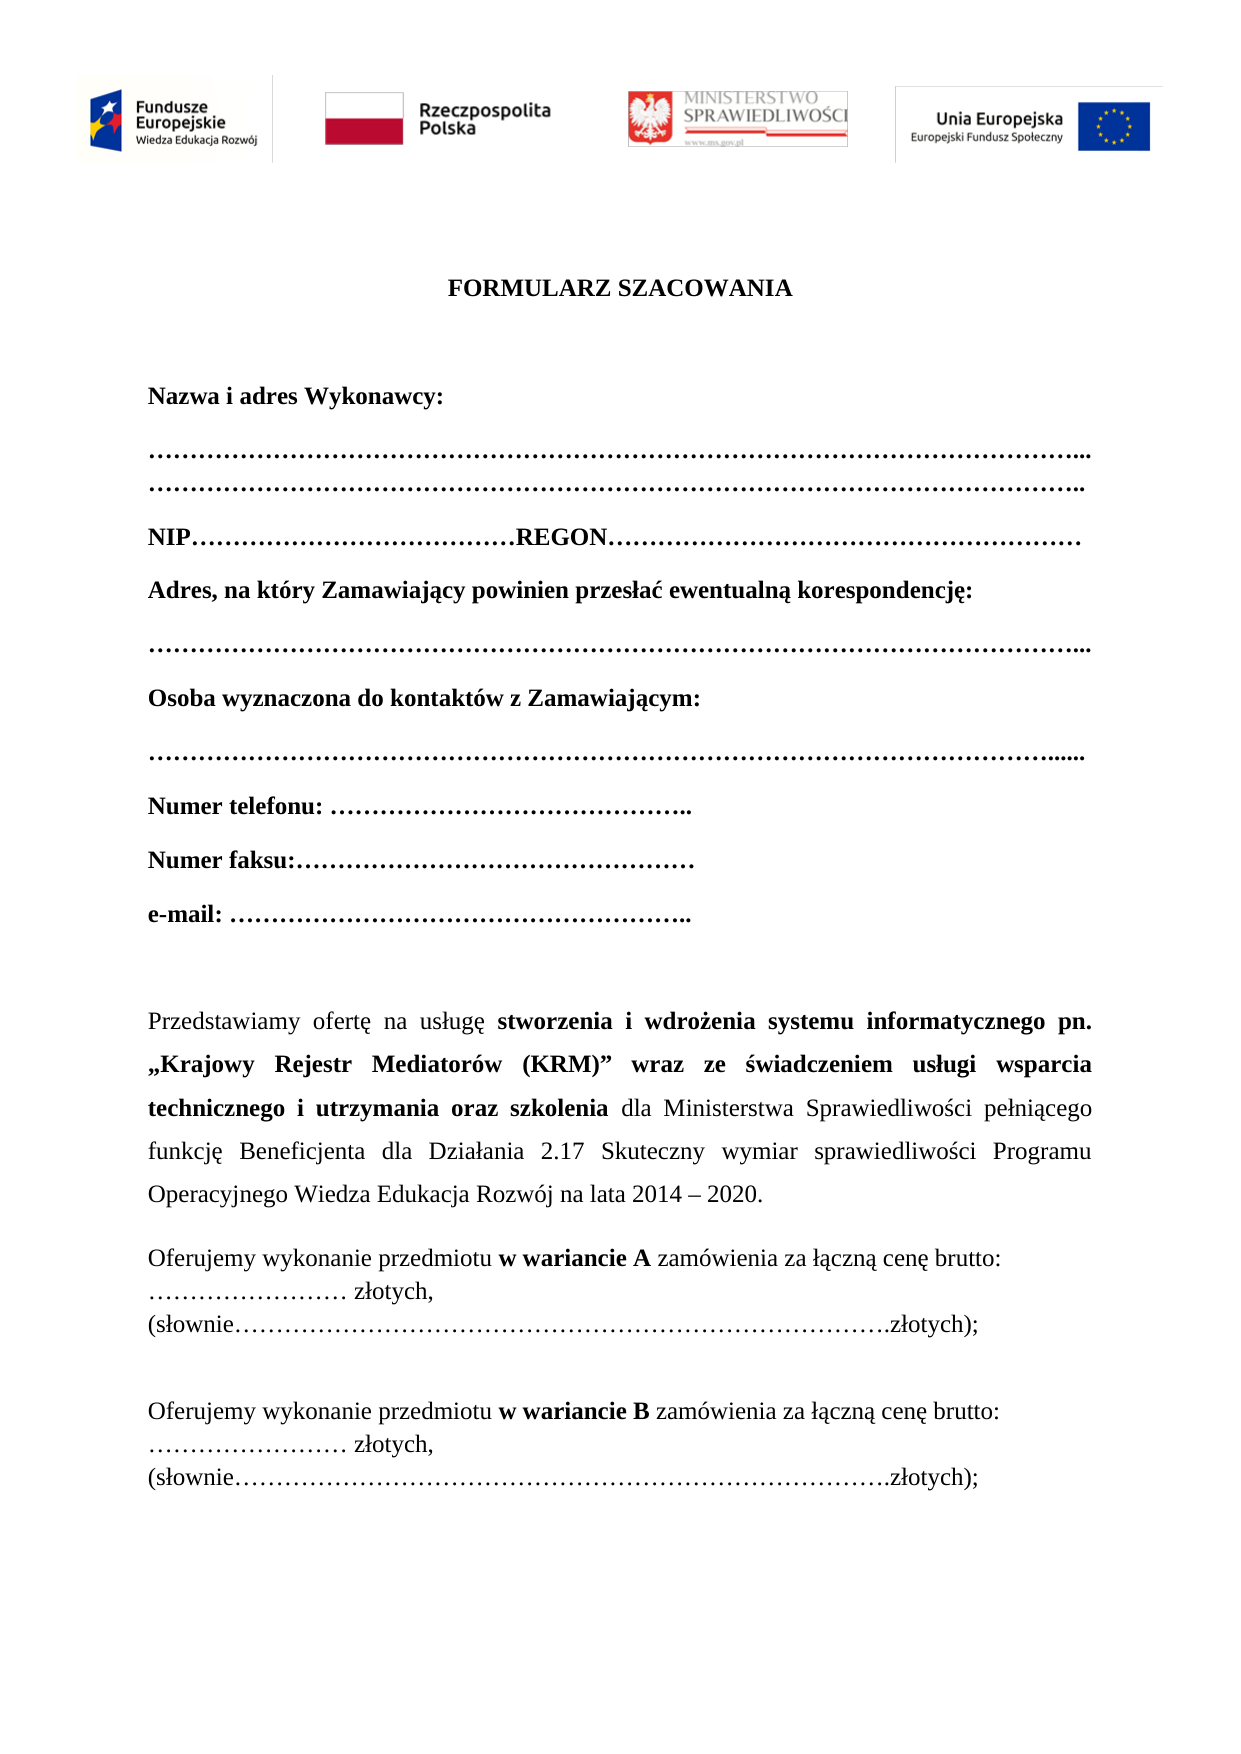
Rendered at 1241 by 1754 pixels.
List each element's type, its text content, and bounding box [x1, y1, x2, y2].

text Adres, na który Zamawiający powinien przesłać ewentualną korespondencję: [148, 576, 1093, 604]
picture [75, 75, 1162, 163]
text Osoba wyznaczona do kontaktów z Zamawiającym: [148, 683, 1093, 712]
text Numer telefonu: …………………………………….. [148, 791, 1093, 820]
text ………………………………………………………………………………………………...... [148, 737, 1093, 766]
text …………………………………………………………………………………………………...………………………………………………………………………………………………….. [148, 435, 1093, 497]
text …………………………………………………………………………………………………... [148, 629, 1093, 658]
text Numer faksu:………………………………………… [148, 845, 1093, 873]
text Oferujemy wykonanie przedmiotu w wariancie B zamówienia za łączną cenę brutto:…………………… złotych, (słownie…………………………………………………………………….złotych); [148, 1396, 1093, 1491]
text FORMULARZ SZACOWANIA [148, 273, 1093, 302]
text Nazwa i adres Wykonawcy: [148, 381, 1093, 410]
text Oferujemy wykonanie przedmiotu w wariancie A zamówienia za łączną cenę brutto:…………………… złotych, (słownie…………………………………………………………………….złotych); [148, 1243, 1093, 1338]
text Przedstawiamy ofertę na usługę stworzenia i wdrożenia systemu informatycznego pn. „Krajowy Rejestr Mediatorów (KRM)” wraz ze świadczeniem usługi wsparcia technicznego i utrzymania oraz szkolenia dla Ministerstwa Sprawiedliwości pełniącego funkcję Beneficjenta dla Działania 2.17 Skuteczny wymiar sprawiedliwości Programu Operacyjnego Wiedza Edukacja Rozwój na lata 2014 – 2020. [148, 1006, 1093, 1208]
text NIP…………………………………REGON………………………………………………… [148, 522, 1093, 550]
text e-mail: ……………………………………………….. [148, 899, 1093, 927]
